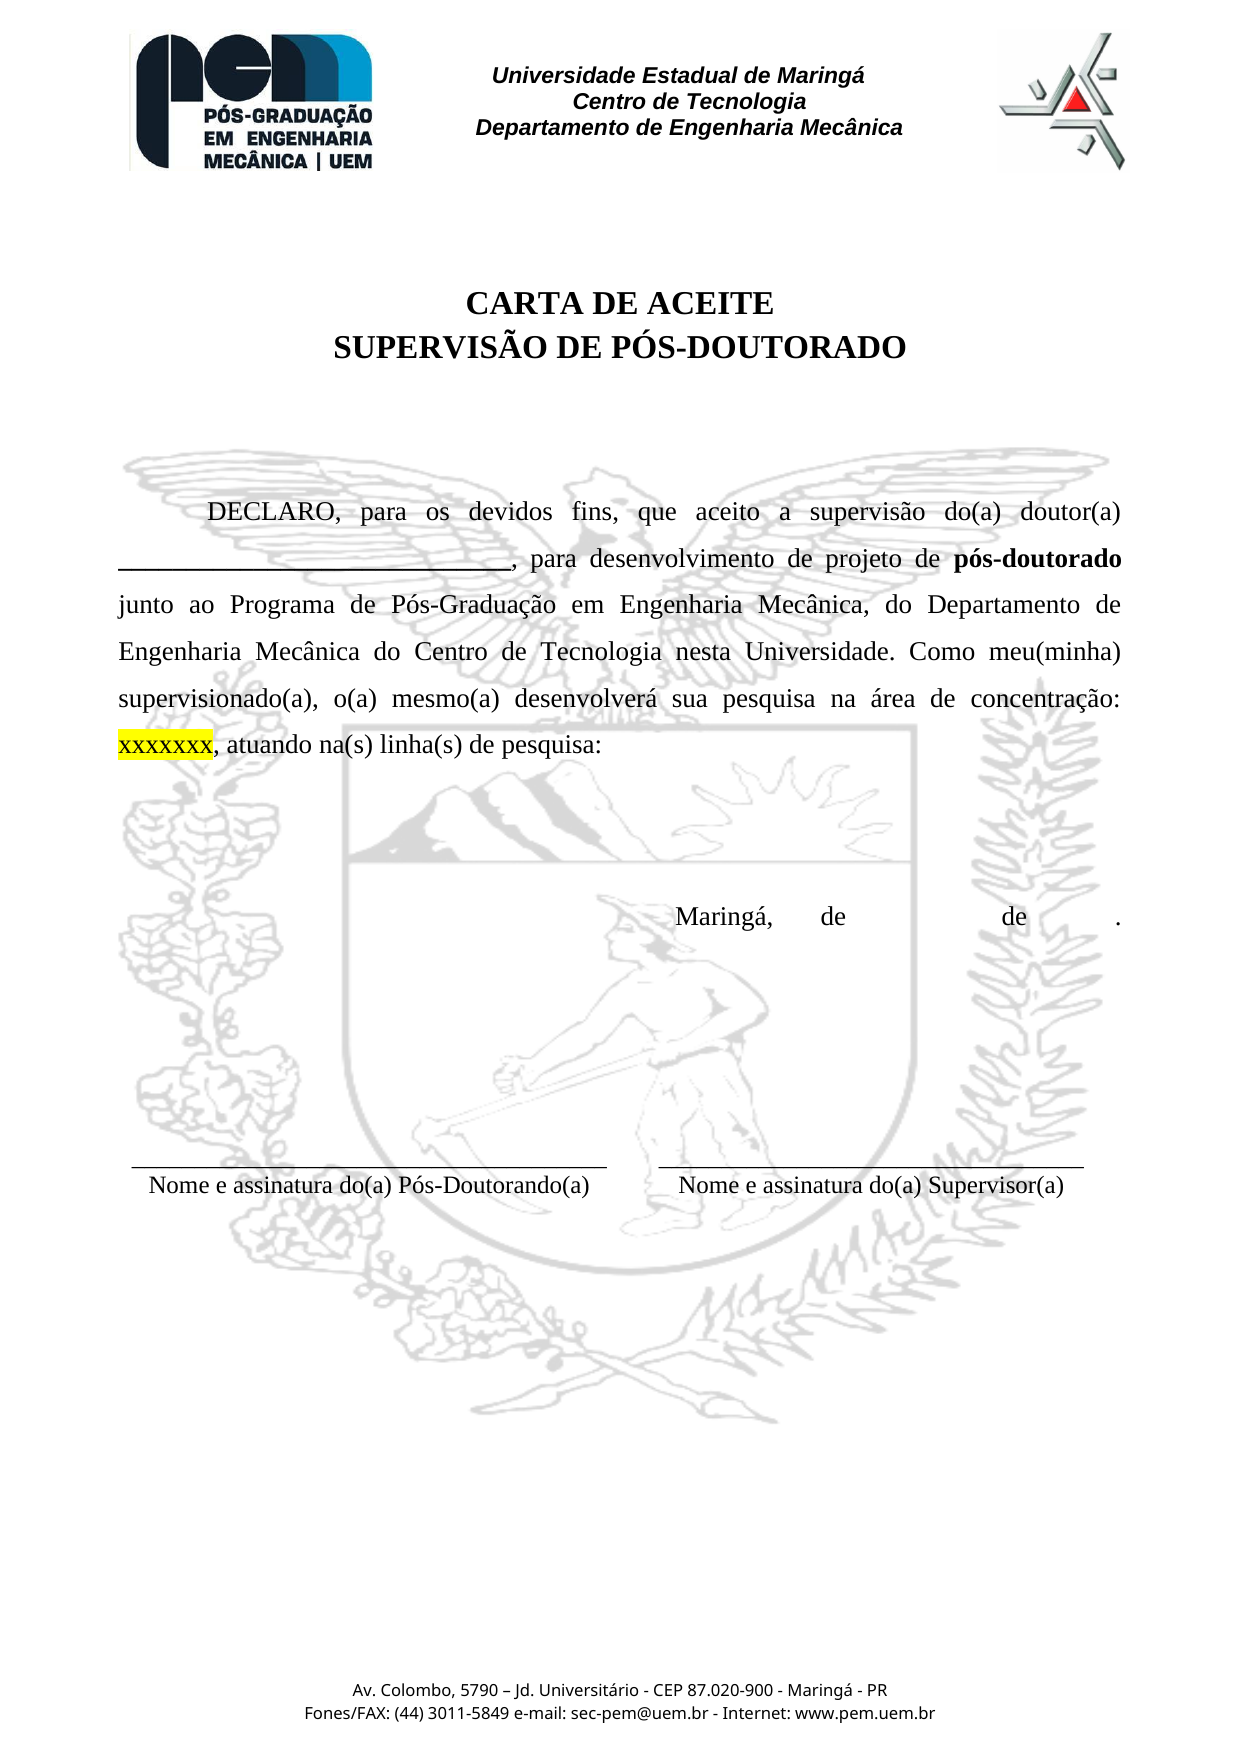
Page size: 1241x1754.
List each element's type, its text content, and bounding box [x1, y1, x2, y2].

picture [129, 29, 374, 171]
table_cell Nome e assinatura do(a) Pós-Doutorando(a) [118, 1171, 620, 1199]
title SUPERVISÃO DE PÓS-DOUTORADO [118, 327, 1122, 366]
text DECLARO, para os devidos fins, que aceito a supervisão do(a) doutor(a) _____________________________, para desenvolvimento de projeto de pós-doutorado junto ao Programa de Pós-Graduação em Engenharia Mecânica, do Departamento de Engenharia Mecânica do Centro de Tecnologia nesta Universidade. Como meu(minha) supervisionado(a), o(a) mesmo(a) desenvolverá sua pesquisa na área de concentração: xxxxxxx, atuando na(s) linha(s) de pesquisa: [118, 495, 1122, 760]
table_cell Nome e assinatura do(a) Supervisor(a) [620, 1171, 1122, 1199]
text Maringá, de de . [118, 900, 1122, 931]
title CARTA DE ACEITE [118, 283, 1122, 322]
table_header ______________________________________ [118, 1142, 620, 1171]
table_header __________________________________ [620, 1142, 1122, 1171]
